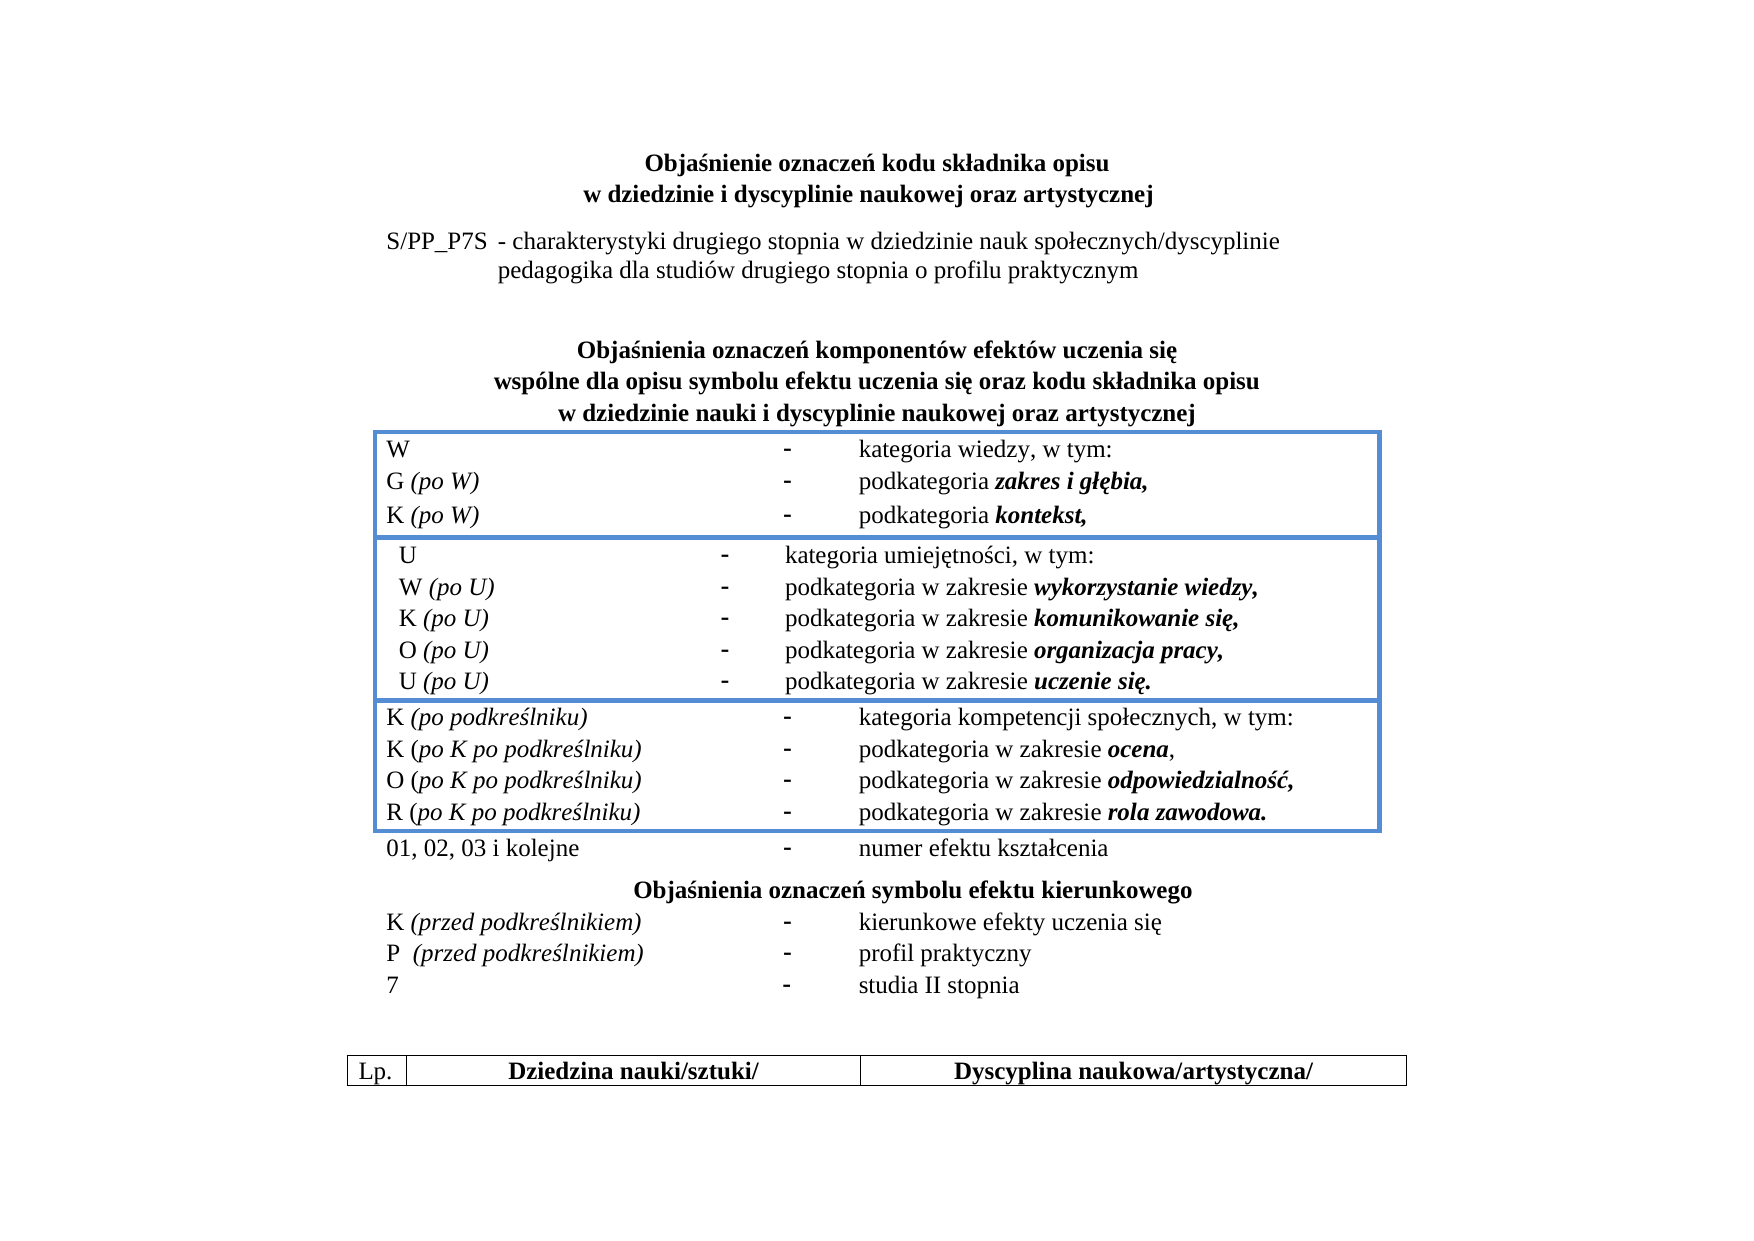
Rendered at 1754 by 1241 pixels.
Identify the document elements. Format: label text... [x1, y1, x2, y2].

table_cell U (po U) [377, 666, 700, 698]
table_cell profil praktyczny [700, 938, 1379, 970]
table_cell kategoria umiejętności, w tym: [700, 540, 1377, 572]
table_header Objaśnienie oznaczeń kodu składnika opisu w dziedzinie i dyscyplinie naukowej oraz artystycznej [375, 148, 1379, 226]
table_cell podkategoria w zakresie komunikowanie się, [700, 603, 1377, 635]
table_cell podkategoria w zakresie ocena, [700, 734, 1377, 766]
table_cell K (przed podkreślnikiem) [375, 907, 700, 938]
table_cell studia II stopnia [700, 970, 1379, 1001]
table_cell K (po W) [377, 501, 700, 535]
table_cell podkategoria w zakresie rola zawodowa. [700, 797, 1377, 829]
table_cell Objaśnienia oznaczeń komponentów efektów uczenia się wspólne dla opisu symbolu efektu uczenia się oraz kodu składnika opisu w dziedzinie nauki i dyscyplinie naukowej oraz artystycznej [375, 303, 1379, 429]
table_cell U [377, 540, 700, 572]
table_cell Objaśnienia oznaczeń symbolu efektu kierunkowego [375, 865, 1379, 907]
table_header Lp. [348, 1056, 406, 1085]
table_cell numer efektu kształcenia [700, 833, 1379, 865]
table_cell podkategoria w zakresie uczenie się. [700, 666, 1377, 698]
table_cell K (po K po podkreślniku) [377, 734, 700, 766]
table_cell O (po K po podkreślniku) [377, 766, 700, 797]
table_cell K (po podkreślniku) [377, 703, 700, 734]
table_cell O (po U) [377, 635, 700, 666]
table_cell S/PP_P7S - charakterystyki drugiego stopnia w dziedzinie nauk społecznych/dyscyplinie pedagogika dla studiów drugiego stopnia o profilu praktycznym [375, 226, 1379, 303]
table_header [407, 1056, 860, 1085]
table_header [861, 1056, 1406, 1085]
table_cell 7 [375, 970, 700, 1001]
table_cell podkategoria kontekst, [700, 501, 1377, 535]
table_cell K (po U) [377, 603, 700, 635]
table_cell podkategoria w zakresie wykorzystanie wiedzy, [700, 572, 1377, 603]
table_cell kategoria wiedzy, w tym: [700, 434, 1377, 466]
table_cell W (po U) [377, 572, 700, 603]
table_cell G (po W) [377, 466, 700, 501]
table_cell podkategoria w zakresie organizacja pracy, [700, 635, 1377, 666]
table_cell kierunkowe efekty uczenia się [700, 907, 1379, 938]
table_cell P (przed podkreślnikiem) [375, 938, 700, 970]
table_cell podkategoria zakres i głębia, [700, 466, 1377, 501]
table_cell W [377, 434, 700, 466]
table_cell kategoria kompetencji społecznych, w tym: [700, 703, 1377, 734]
table_cell podkategoria w zakresie odpowiedzialność, [700, 766, 1377, 797]
table_cell 01, 02, 03 i kolejne [375, 833, 700, 865]
table_cell R (po K po podkreślniku) [377, 797, 700, 829]
